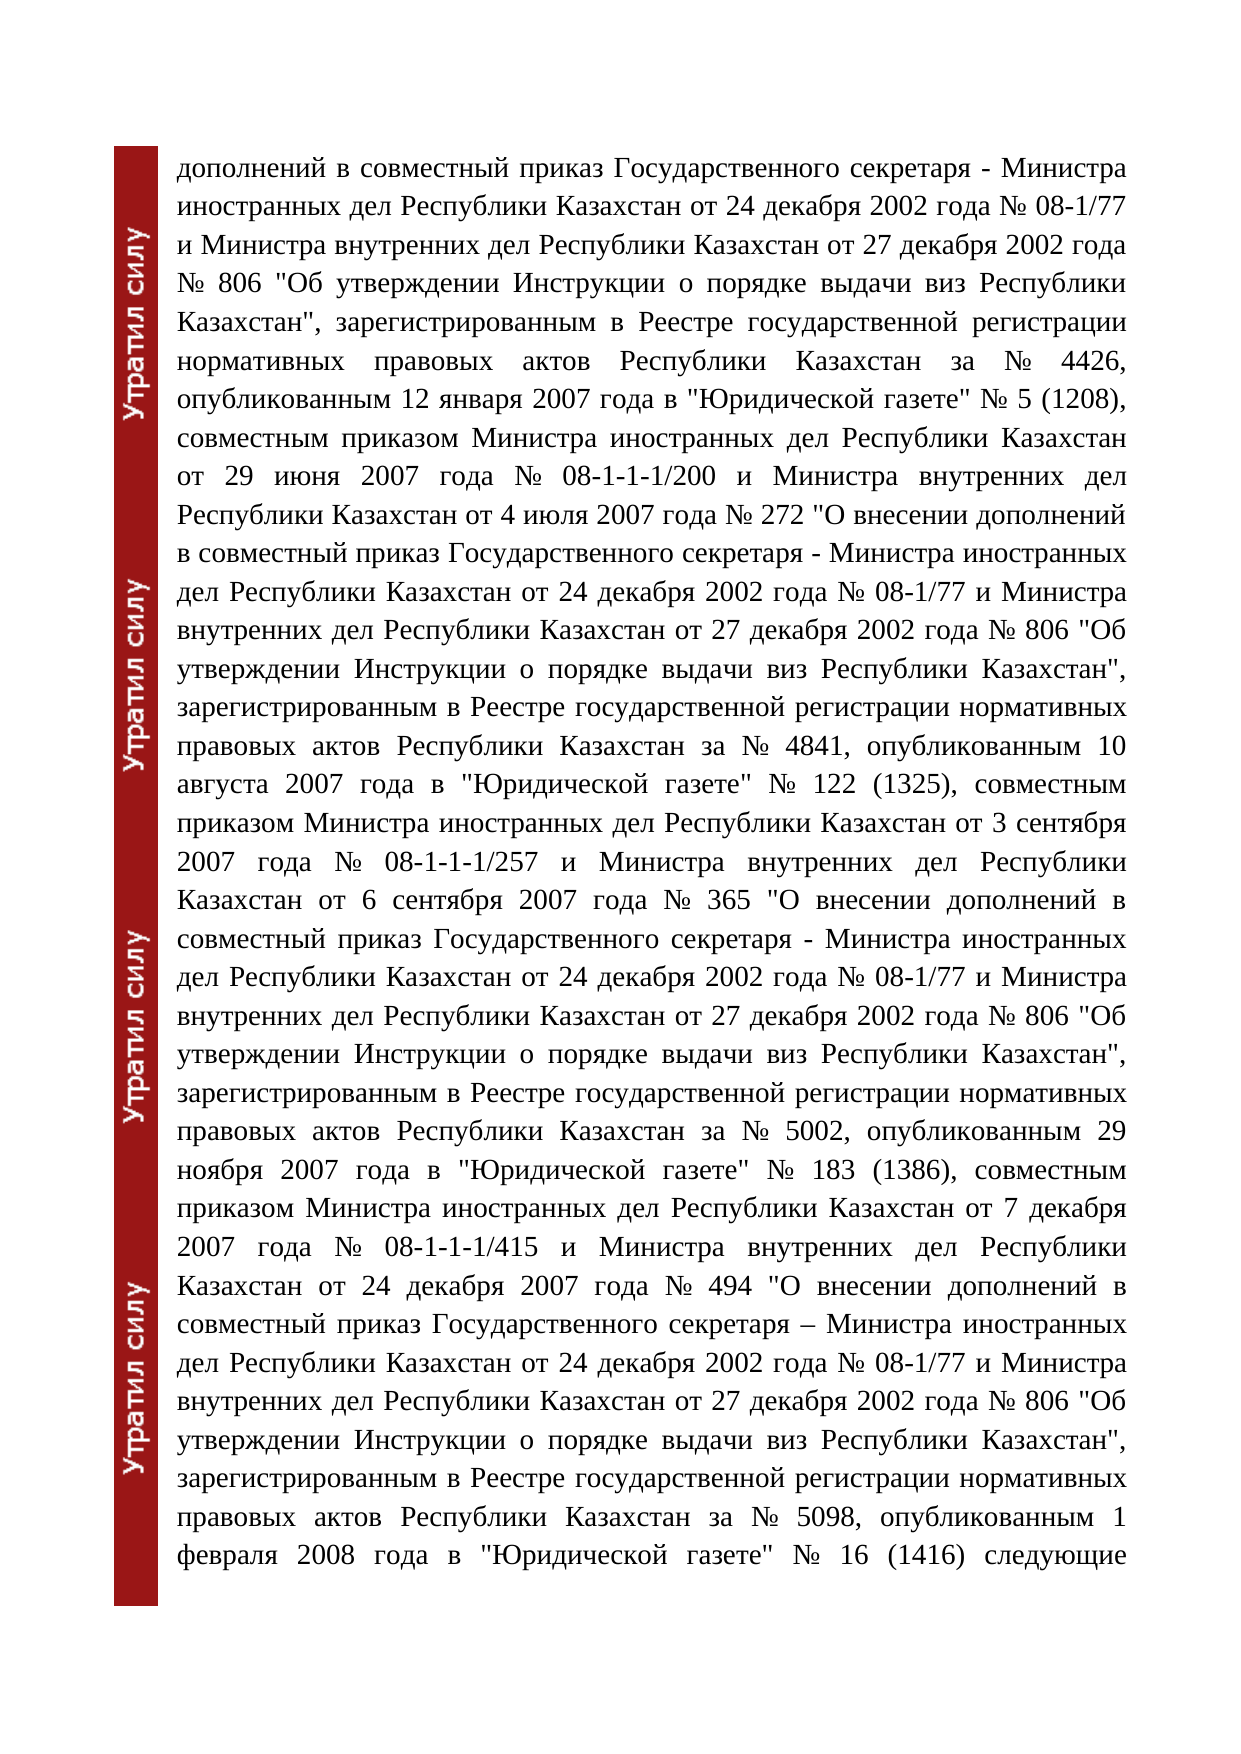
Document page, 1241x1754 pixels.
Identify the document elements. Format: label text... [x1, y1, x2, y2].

picture [114, 146, 158, 150]
picture [114, 1571, 158, 1606]
